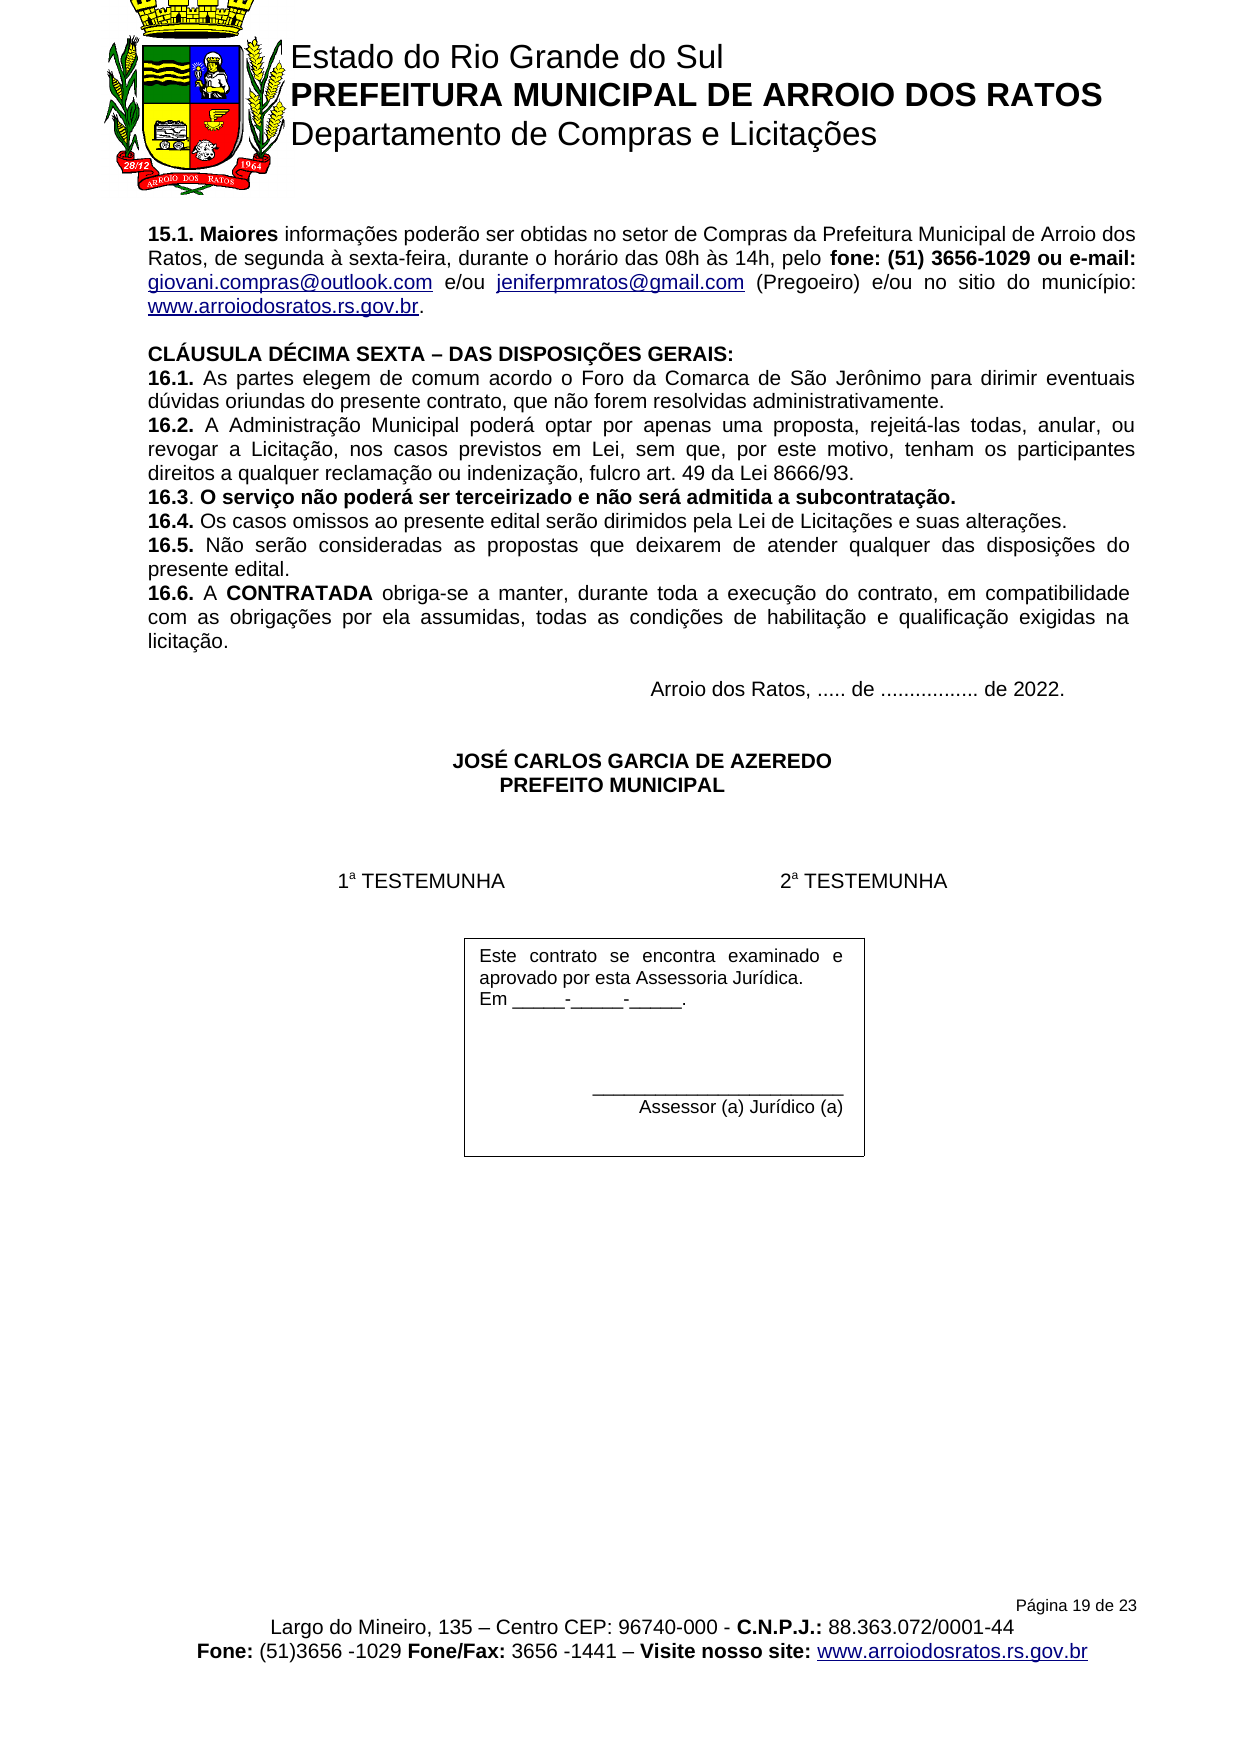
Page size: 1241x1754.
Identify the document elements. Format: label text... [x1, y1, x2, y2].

text 16.6. A CONTRATADA obriga-se a manter, durante toda a execução do contrato, em compatibilidade com as obrigações por ela assumidas, todas as condições de habilitação e qualificação exigidas na licitação. [148, 581, 1131, 653]
text 16.3. O serviço não poderá ser terceirizado e não será admitida a subcontratação. [148, 485, 1137, 509]
text PREFEITO MUNICIPAL [148, 773, 1137, 797]
text 16.1. As partes elegem de comum acordo o Foro da Comarca de São Jerônimo para dirimir eventuais dúvidas oriundas do presente contrato, que não forem resolvidas administrativamente. [148, 365, 1137, 413]
text 16.4. Os casos omissos ao presente edital serão dirimidos pela Lei de Licitações e suas alterações. [148, 509, 1137, 533]
text Arroio dos Ratos, ..... de ................. de 2022. [148, 677, 1137, 701]
text 15.1. Maiores informações poderão ser obtidas no setor de Compras da Prefeitura Municipal de Arroio dos Ratos, de segunda à sexta-feira, durante o horário das 08h às 14h, pelo fone: (51) 3656-1029 ou e-mail: giovani.compras@outlook.com e/ou jeniferpmratos@gmail.com (Pregoeiro) e/ou no sitio do município: www.arroiodosratos.rs.gov.br. [148, 222, 1137, 317]
text 16.5. Não serão consideradas as propostas que deixarem de atender qualquer das disposições do presente edital. [148, 533, 1131, 581]
text 16.2. A Administração Municipal poderá optar por apenas uma proposta, rejeitá-las todas, anular, ou revogar a Licitação, nos casos previstos em Lei, sem que, por este motivo, tenham os participantes direitos a qualquer reclamação ou indenização, fulcro art. 49 da Lei 8666/93. [148, 413, 1137, 485]
text 1a TESTEMUNHA 2a TESTEMUNHA [148, 868, 1137, 892]
text CLÁUSULA DÉCIMA SEXTA – DAS DISPOSIÇÕES GERAIS: [148, 341, 1137, 365]
text JOSÉ CARLOS GARCIA DE AZEREDO [148, 749, 1137, 773]
picture [101, 0, 295, 198]
